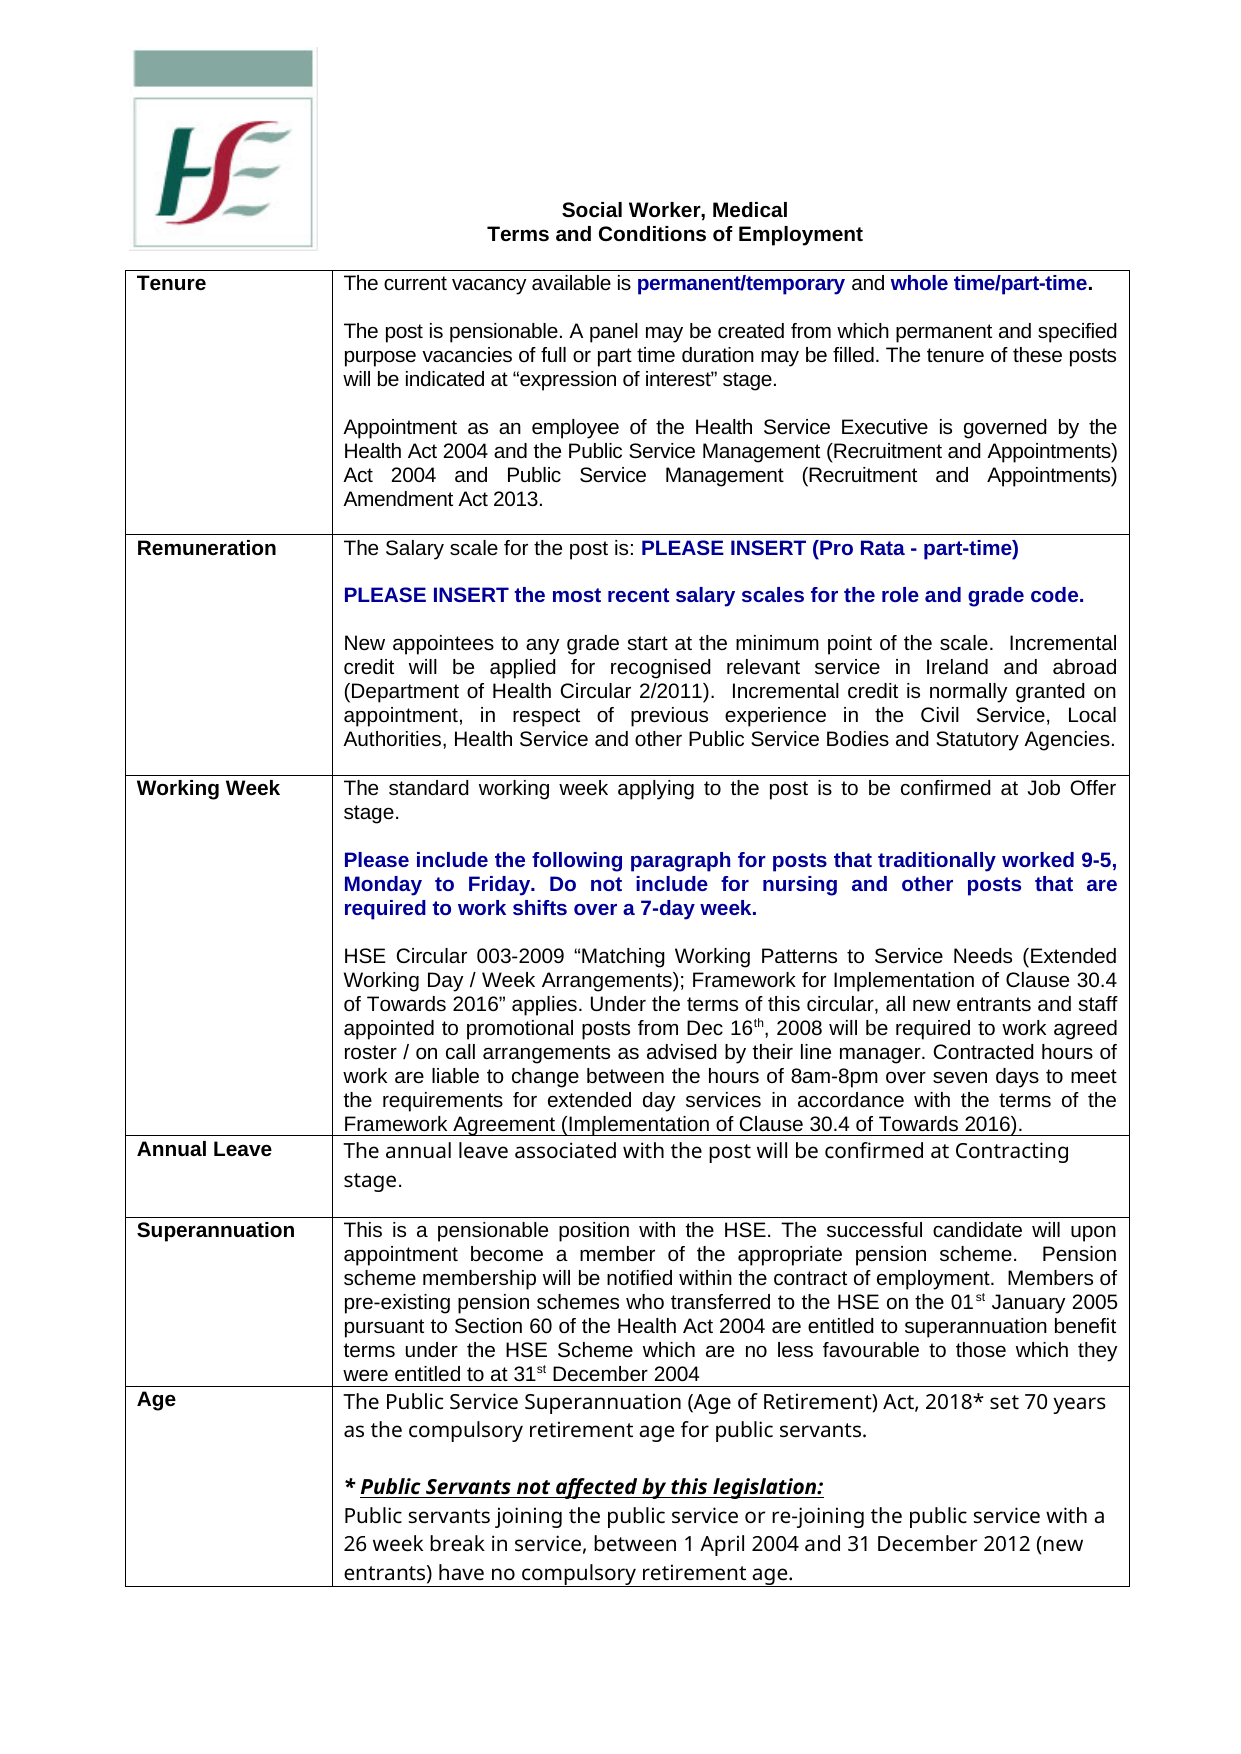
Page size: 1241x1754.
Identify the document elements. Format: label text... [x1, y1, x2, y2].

table_header Tenure [126, 271, 332, 534]
table_cell Working Week [126, 776, 332, 1135]
table_cell Annual Leave [126, 1136, 332, 1217]
table_cell Superannuation [126, 1218, 332, 1386]
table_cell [333, 1387, 1129, 1586]
text Terms and Conditions of Employment [319, 222, 1162, 246]
table_cell Remuneration [126, 535, 332, 775]
table_cell Age [126, 1387, 332, 1586]
table_cell The annual leave associated with the post will be confirmed at Contracting stage. [333, 1136, 1129, 1217]
table_cell This is a pensionable position with the HSE. The successful candidate will upon appointment become a member of the appropriate pension scheme. Pension scheme membership will be notified within the contract of employment. Members of pre-existing pension schemes who transferred to the HSE on pursuant to Section 60 of the Health Act 2004 are entitled to superannuation benefit terms under the HSE Scheme which are no less favourable to those which they were entitled to at [333, 1218, 1129, 1386]
picture [129, 47, 319, 252]
text Social Worker, Medical [319, 198, 1162, 222]
table_cell The standard working week applying to the post is to be confirmed at Job Offer stage. Please include the following paragraph for posts that traditionally worked 9-5, Monday to Friday. Do not include for nursing and other posts that are required to work shifts over a 7-day week. Circular 003-2009 “Matching Working Patterns to Service Needs (Extended Working Day / Week Arrangements); Framework for Implementation of Clause 30.4 of Towards 2016” applies. Under the terms of this circular, all new entrants and staff appointed to promotional posts from Dec 16th, 2008 will be required to work agreed roster / on call arrangements as advised by their line manager. Contracted hours of work are liable to change between the hours of over seven days to meet the requirements for extended day services in accordance with the terms of the Framework Agreement (Implementation of Clause 30.4 of Towards 2016). [333, 776, 1129, 1135]
table_cell The Salary scale for the post is: PLEASE INSERT (Pro Rata - part-time) PLEASE INSERT the most recent salary scales for the role and grade code. New appointees to any grade start at the minimum point of the scale. Incremental credit will be applied for recognised relevant service in Ireland and abroad (Department of Health Circular 2/2011). Incremental credit is normally granted on appointment, in respect of previous experience in the Civil Service, Local Authorities, Health Service and other Public Service Bodies and Statutory Agencies. [333, 535, 1129, 775]
table_header The current vacancy available is permanent/temporary and whole time/part-time. The post is pensionable. A panel may be created from which permanent and specified purpose vacancies of full or part time duration may be filled. The tenure of these posts will be indicated at “expression of interest” stage. Appointment as an employee of the Health Service Executive is governed by the Health Act 2004 and the Public Service Management (Recruitment and Appointments) Act 2004 and Public Service Management (Recruitment and Appointments) Amendment Act 2013. [333, 271, 1129, 534]
